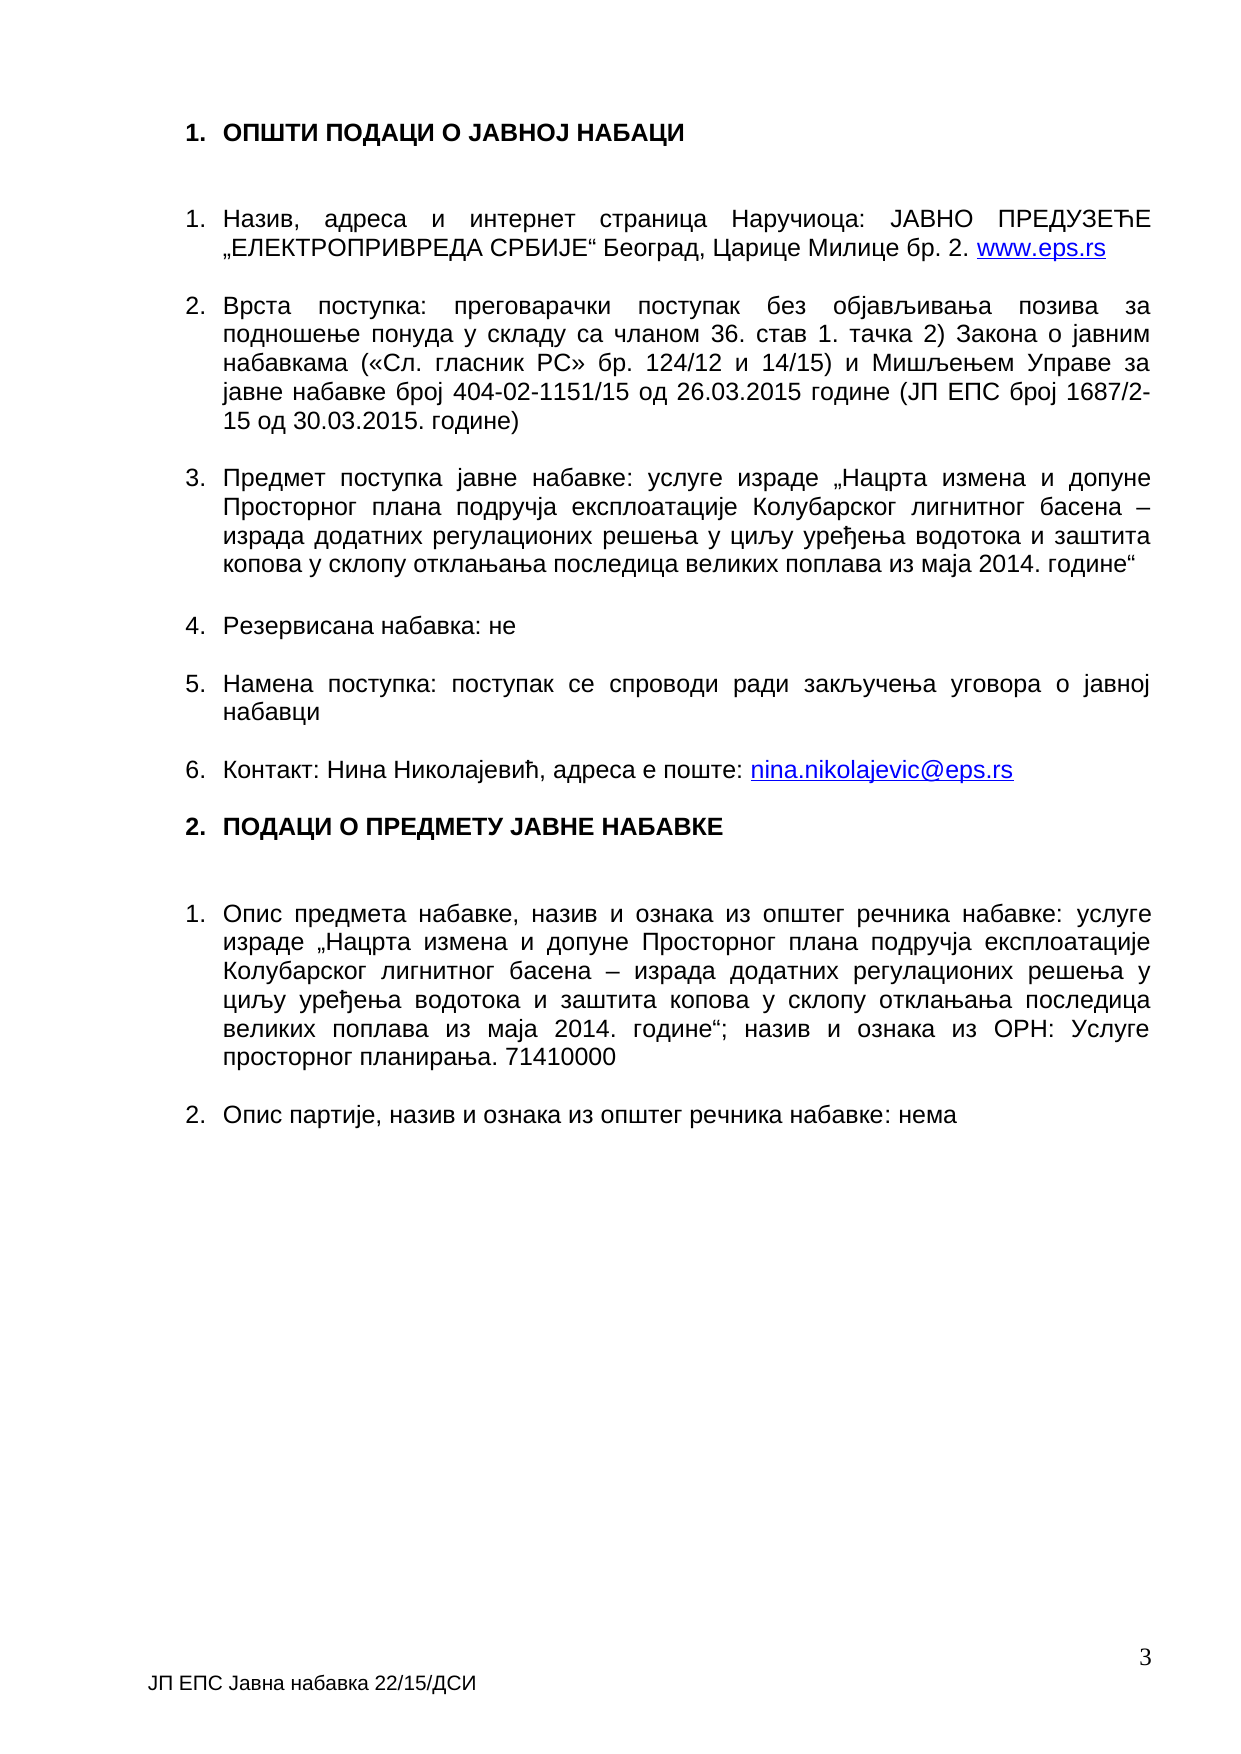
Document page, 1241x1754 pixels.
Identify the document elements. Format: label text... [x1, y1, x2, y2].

list Контакт: Нина Николајевић, адреса е поште: nina.nikolajevic@eps.rs [185, 755, 1152, 784]
list Врста поступка: преговарачки поступак без објављивања позива за подношење понуда у складу са чланом 36. став 1. тачка 2) Закона о јавним набавкама («Сл. гласник РС» бр. 124/12 и 14/15) и Мишљењем Управе за јавне набавке број 404-02-1151/15 од 26.03.2015 године (ЈП ЕПС број 1687/2-15 од 30.03.2015. године) [185, 291, 1152, 434]
list Предмет поступка јавне набавке: услуге израде „Нацрта измена и допуне Просторног плана подручја експлоатације Колубарског лигнитног басена – израда додатних регулационих решења у циљу уређења водотока и заштита копова у склопу отклањања последица великих поплава из маја 2014. године“ [185, 463, 1152, 578]
list Назив, адреса и интернет страница Наручиоца: ЈАВНО ПРЕДУЗЕЋЕ „ЕЛЕКТРОПРИВРЕДА СРБИЈЕ“ Београд, Царице Милице бр. 2. www.eps.rs [185, 204, 1152, 262]
list ПОДАЦИ О ПРЕДМЕТУ ЈАВНЕ НАБАВКЕ [185, 812, 1152, 841]
list Резервисана набавка: не [185, 611, 1152, 640]
list Опис предмета набавке, назив и ознака из општег речника набавке: услуге израде „Нацрта измена и допуне Просторног плана подручја експлоатације Колубарског лигнитног басена – израда додатних регулационих решења у циљу уређења водотока и заштита копова у склопу отклањања последица великих поплава из маја 2014. године“; назив и ознака из ОРН: Услуге просторног планирања. 71410000 [185, 899, 1152, 1071]
list Опис партије, назив и ознака из општег речника набавке: нема [185, 1100, 1152, 1129]
subtitle ОПШТИ ПОДАЦИ О ЈАВНОЈ НАБАЦИ [185, 118, 1152, 147]
list Намена поступка: поступак се спроводи ради закључења уговора о јавној набавци [185, 669, 1152, 726]
